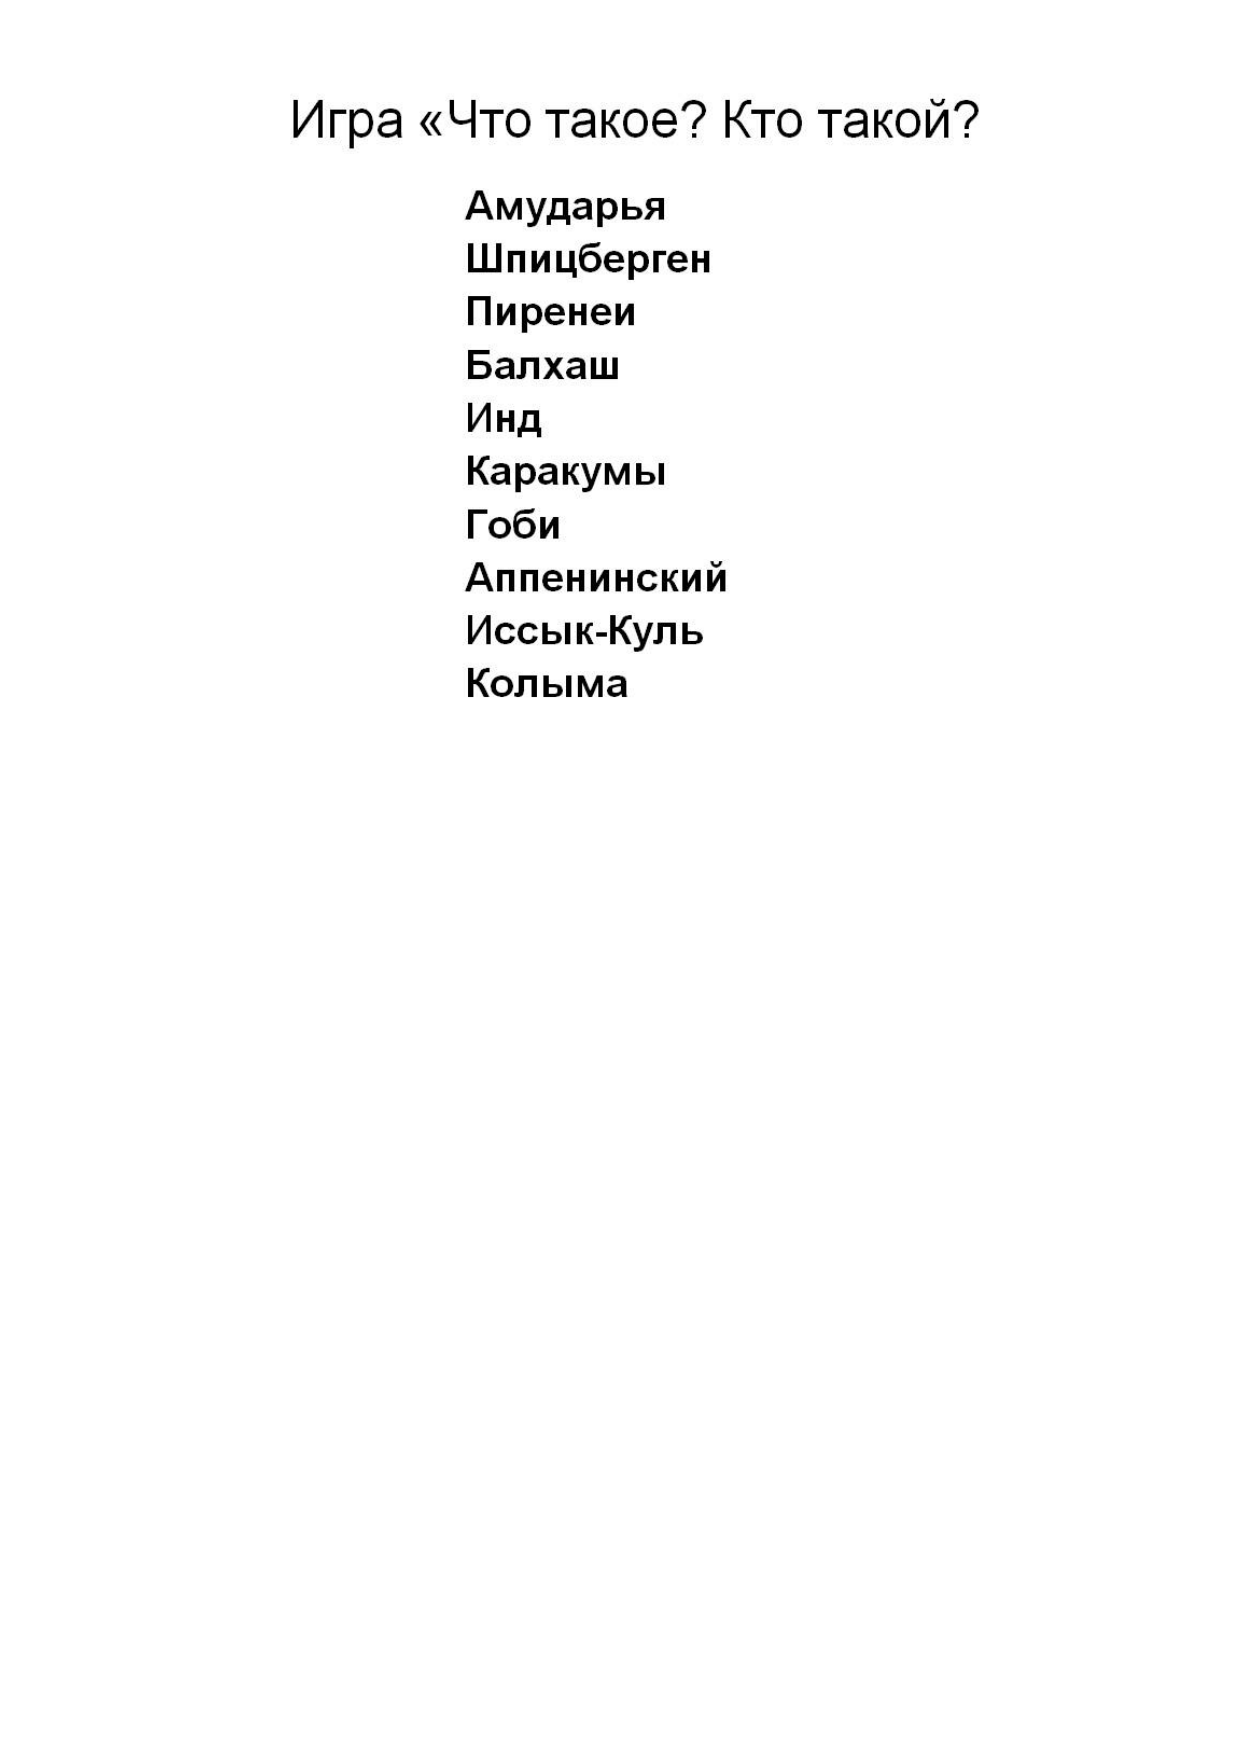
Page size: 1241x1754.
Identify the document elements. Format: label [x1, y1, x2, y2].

picture [118, 59, 1152, 835]
